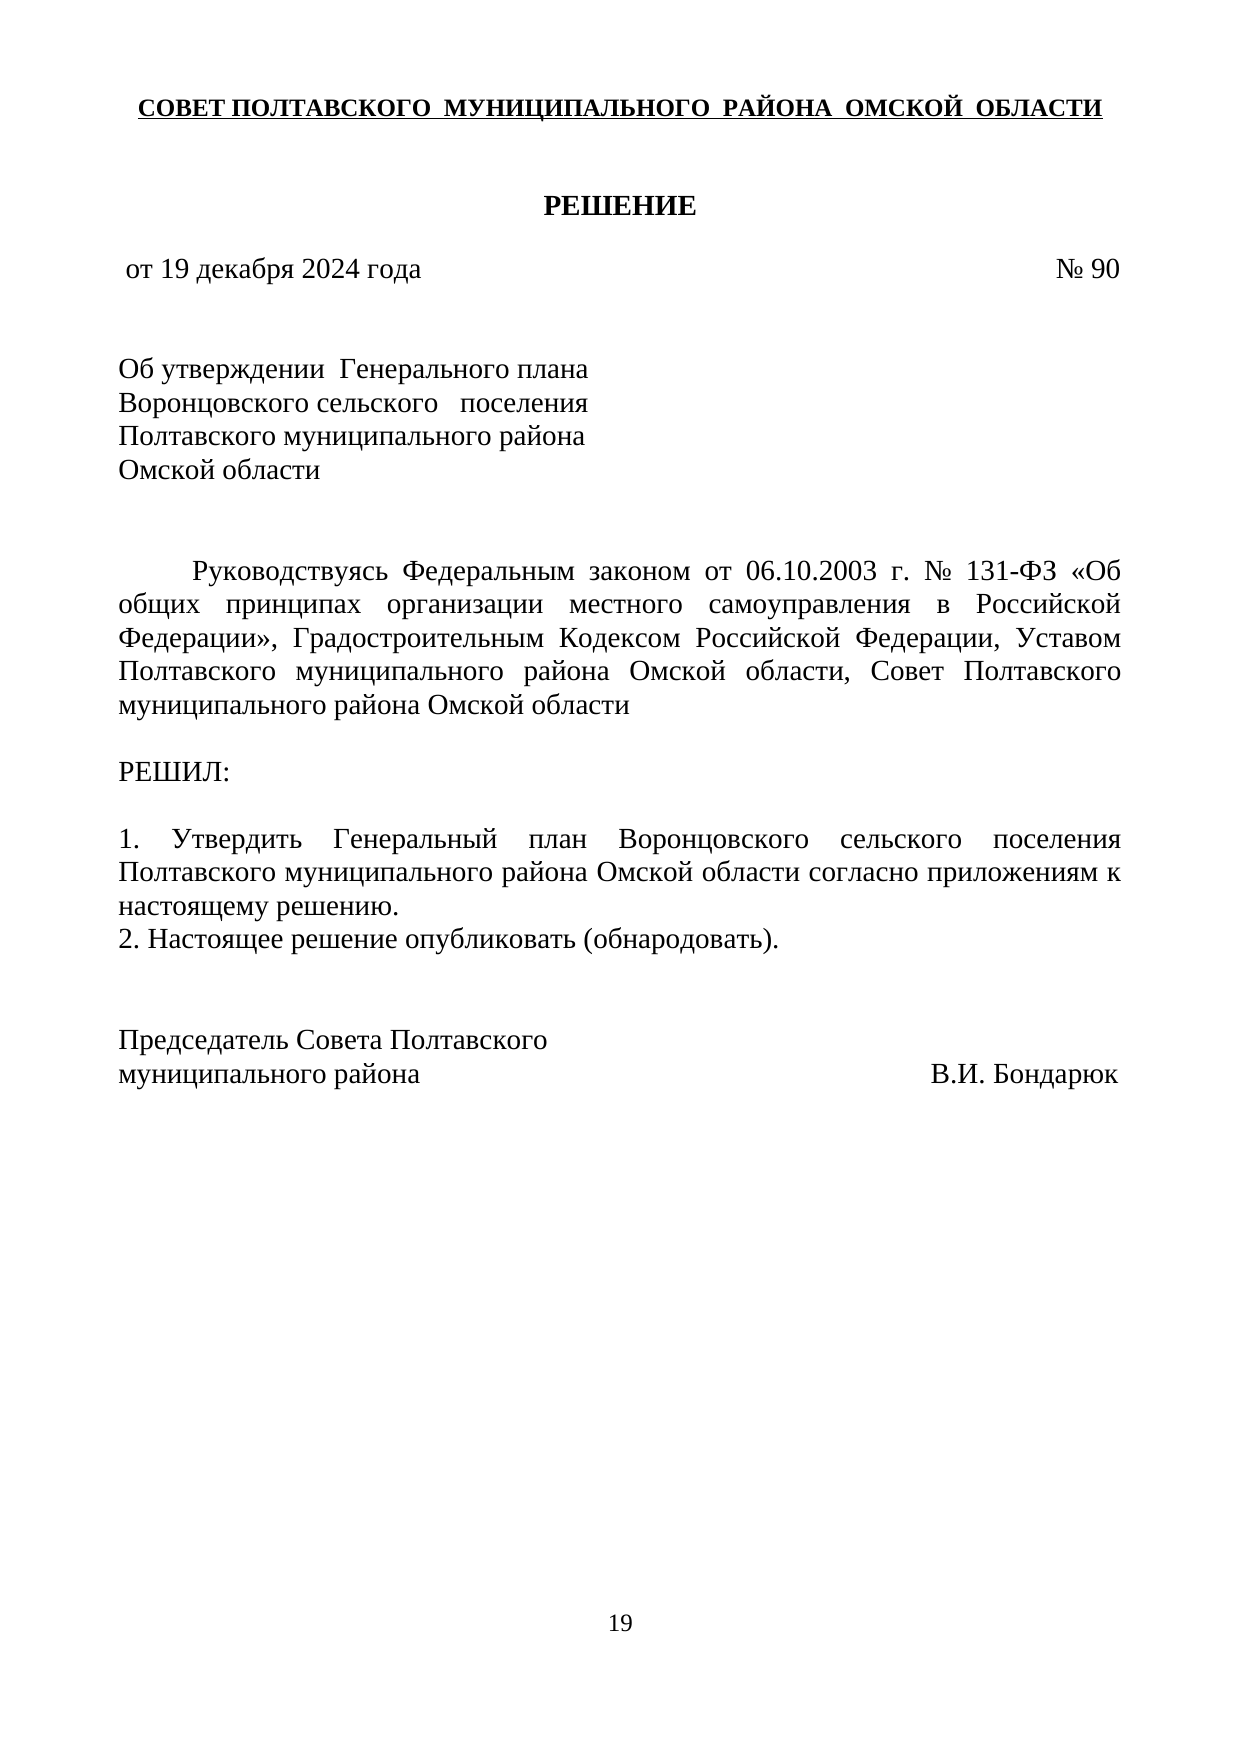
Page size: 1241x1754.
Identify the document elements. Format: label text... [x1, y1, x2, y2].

text Об утверждении Генерального плана [118, 351, 1122, 385]
text муниципального района В.И. Бондарюк [118, 1056, 1122, 1089]
text Председатель Совета Полтавского [118, 1022, 1122, 1056]
text 1. Утвердить Генеральный план Воронцовского сельского поселения Полтавского муниципального района Омской области согласно приложениям к настоящему решению. [118, 821, 1122, 922]
text РЕШЕНИЕ [118, 188, 1122, 222]
text от 19 декабря 2024 года № 90 [118, 251, 1122, 284]
text Воронцовского сельского поселения [118, 385, 1122, 418]
text Полтавского муниципального района [118, 418, 1122, 452]
text РЕШИЛ: [118, 754, 1122, 787]
text СОВЕТ ПОЛТАВСКОГО МУНИЦИПАЛЬНОГО РАЙОНА ОМСКОЙ ОБЛАСТИ [118, 93, 1122, 121]
text Омской области [118, 452, 1122, 486]
text 2. Настоящее решение опубликовать (обнародовать). [118, 922, 1122, 955]
text Руководствуясь Федеральным законом от 06.10.2003 г. № 131-ФЗ «Об общих принципах организации местного самоуправления в Российской Федерации», Градостроительным Кодексом Российской Федерации, Уставом Полтавского муниципального района Омской области, Совет Полтавского муниципального района Омской области [118, 553, 1122, 720]
